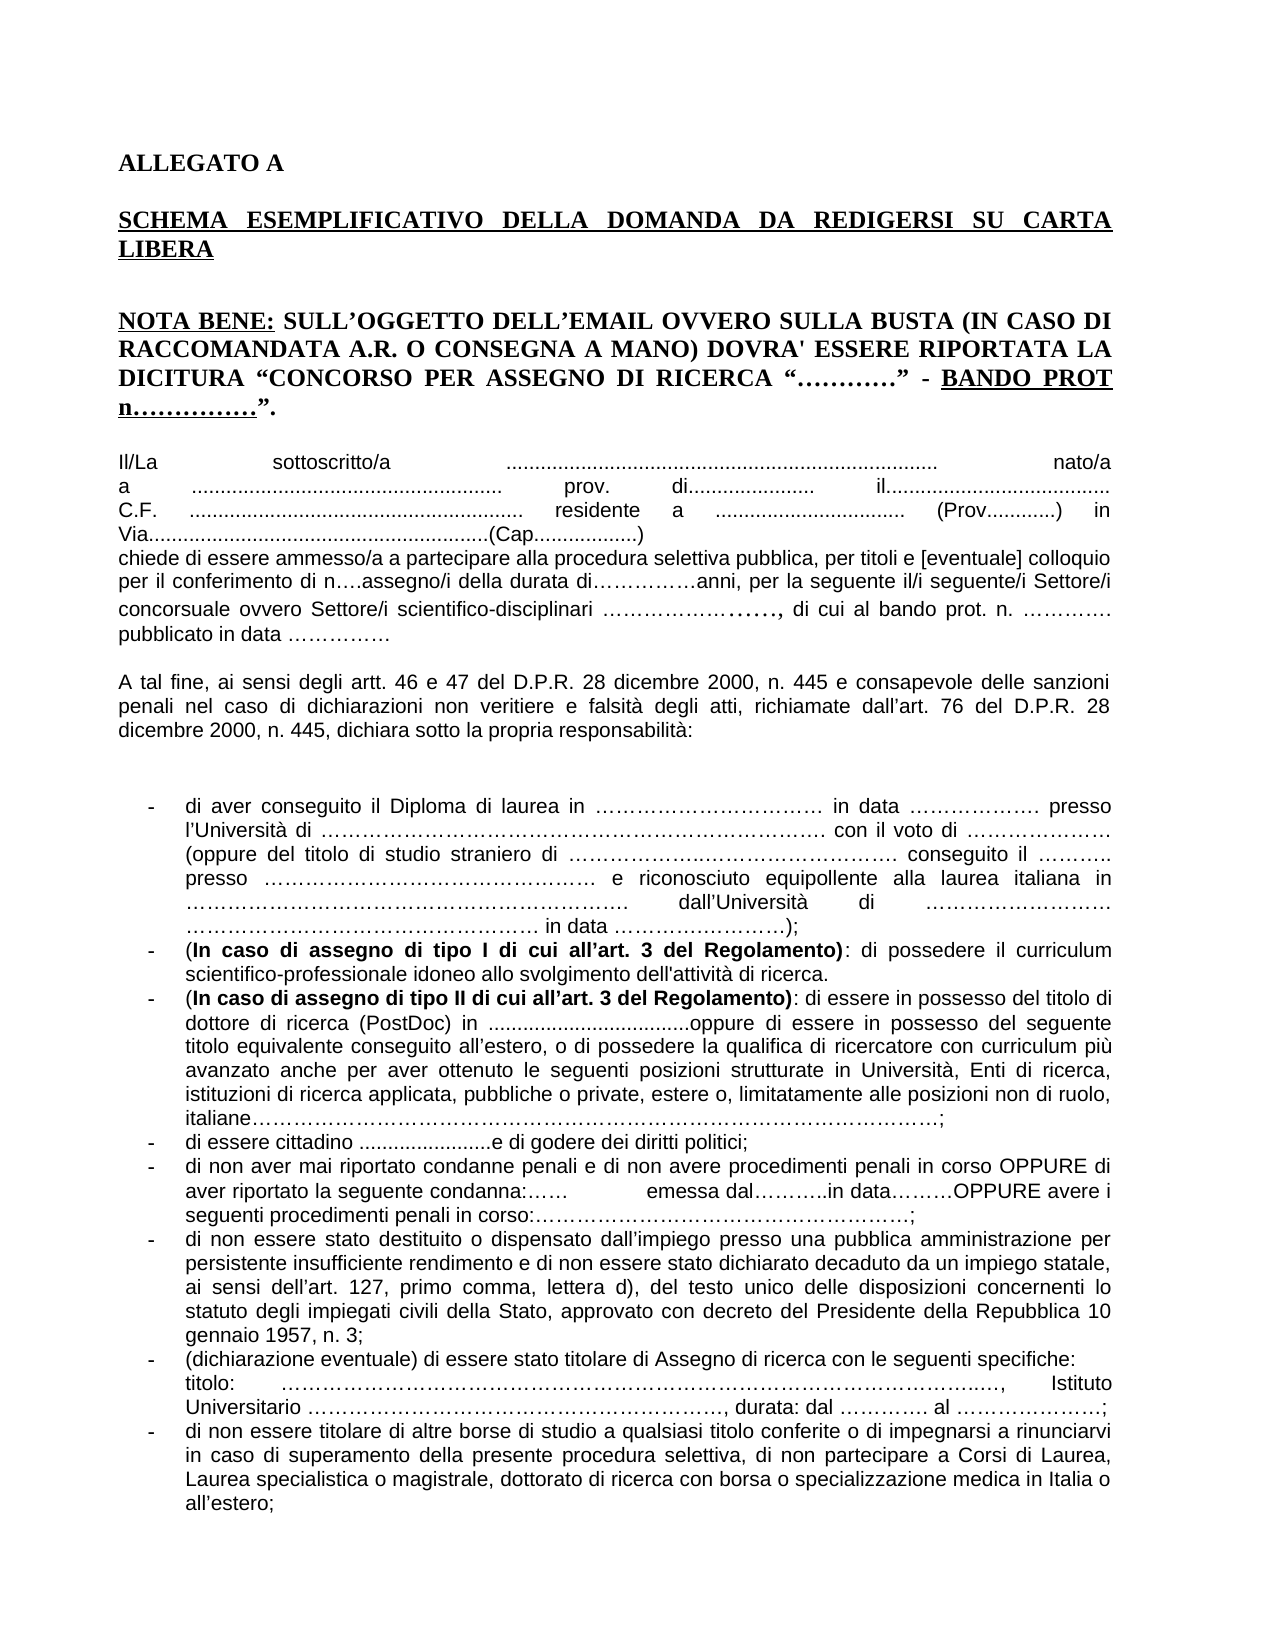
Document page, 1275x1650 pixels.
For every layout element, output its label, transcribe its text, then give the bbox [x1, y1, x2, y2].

list (dichiarazione eventuale) di essere stato titolare di Assegno di ricerca con le seguenti specifiche: [148, 1346, 1112, 1371]
text A tal fine, ai sensi degli artt. 46 e 47 del D.P.R. 28 dicembre 2000, n. 445 e consapevole delle sanzioni penali nel caso di dichiarazioni non veritiere e falsità degli atti, richiamate dall’art. 76 del D.P.R. 28 dicembre 2000, n. 445, dichiara sotto la propria responsabilità: [118, 670, 1112, 742]
list di essere cittadino .......................e di godere dei diritti politici; [148, 1130, 1112, 1154]
list di non aver mai riportato condanne penali e di non avere procedimenti penali in corso OPPURE di aver riportato la seguente condanna:…… emessa dal………..in data………OPPURE avere i seguenti procedimenti penali in corso:………………………………………………; [148, 1154, 1112, 1226]
text chiede di essere ammesso/a a partecipare alla procedura selettiva pubblica, per titoli e [eventuale] colloquio per il conferimento di n….assegno/i della durata di……………anni, per la seguente il/i seguente/i Settore/i concorsuale ovvero Settore/i scientifico-disciplinari ……………………, di cui al bando prot. n. …………. pubblicato in data …………… [118, 545, 1112, 646]
list di non essere stato destituito o dispensato dall’impiego presso una pubblica amministrazione per persistente insufficiente rendimento e di non essere stato dichiarato decaduto da un impiego statale, ai sensi dell’art. 127, primo comma, lettera d), del testo unico delle disposizioni concernenti lo statuto degli impiegati civili della Stato, approvato con decreto del Presidente della Repubblica 10 gennaio 1957, n. 3; [148, 1226, 1112, 1346]
text ALLEGATO A [118, 148, 1113, 176]
text SCHEMA ESEMPLIFICATIVO DELLA DOMANDA DA REDIGERSI SU CARTA LIBERA [118, 232, 1112, 263]
list di non essere titolare di altre borse di studio a qualsiasi titolo conferite o di impegnarsi a rinunciarvi in caso di superamento della presente procedura selettiva, di non partecipare a Corsi di Laurea, Laurea specialistica o magistrale, dottorato di ricerca con borsa o specializzazione medica in Italia o all’estero; [148, 1418, 1112, 1514]
text NOTA BENE: SULL’OGGETTO DELL’EMAIL OVVERO SULLA BUSTA (IN CASO DI RACCOMANDATA A.R. O CONSEGNA A MANO) DOVRA' ESSERE RIPORTATA LA DICITURA “CONCORSO PER ASSEGNO DI RICERCA “…………” - BANDO PROT n……………”. [118, 306, 1112, 421]
list (In caso di assegno di tipo I di cui all’art. 3 del Regolamento): di possedere il curriculum scientifico-professionale idoneo allo svolgimento dell'attività di ricerca. [148, 938, 1112, 986]
list titolo: ………………………………………………………………………………………..…, Istituto Universitario ……………………………………………………, durata: dal …………. al …………………; [185, 1371, 1112, 1418]
text SCHEMA ESEMPLIFICATIVO DELLA DOMANDA DA REDIGERSI SU CARTA LIBERA [118, 205, 1112, 230]
text Il/La sottoscritto/a ........................................................................... nato/a a ...................................................... prov. di...................... il....................................... C.F. .......................................................... residente a ................................. (Prov............) in Via...........................................................(Cap..................) [118, 449, 1112, 545]
list (In caso di assegno di tipo II di cui all’art. 3 del Regolamento): di essere in possesso del titolo di dottore di ricerca (PostDoc) in ...................................oppure di essere in possesso del seguente titolo equivalente conseguito all’estero, o di possedere la qualifica di ricercatore con curriculum più avanzato anche per aver ottenuto le seguenti posizioni strutturate in Università, Enti di ricerca, istituzioni di ricerca applicata, pubbliche o private, estere o, limitatamente alle posizioni non di ruolo, italiane………………………………………………………………………………………; [148, 986, 1112, 1130]
list di aver conseguito il Diploma di laurea in …………………………… in data ………………. presso l’Università di ………………………………………………………………. con il voto di ………………… (oppure del titolo di studio straniero di ………………..………………………. conseguito il ……….. presso ………………………………………… e riconosciuto equipollente alla laurea italiana in ………………………………………………………. dall’Università di ……………………… …………………………………………… in data ………….…………); [148, 794, 1112, 938]
